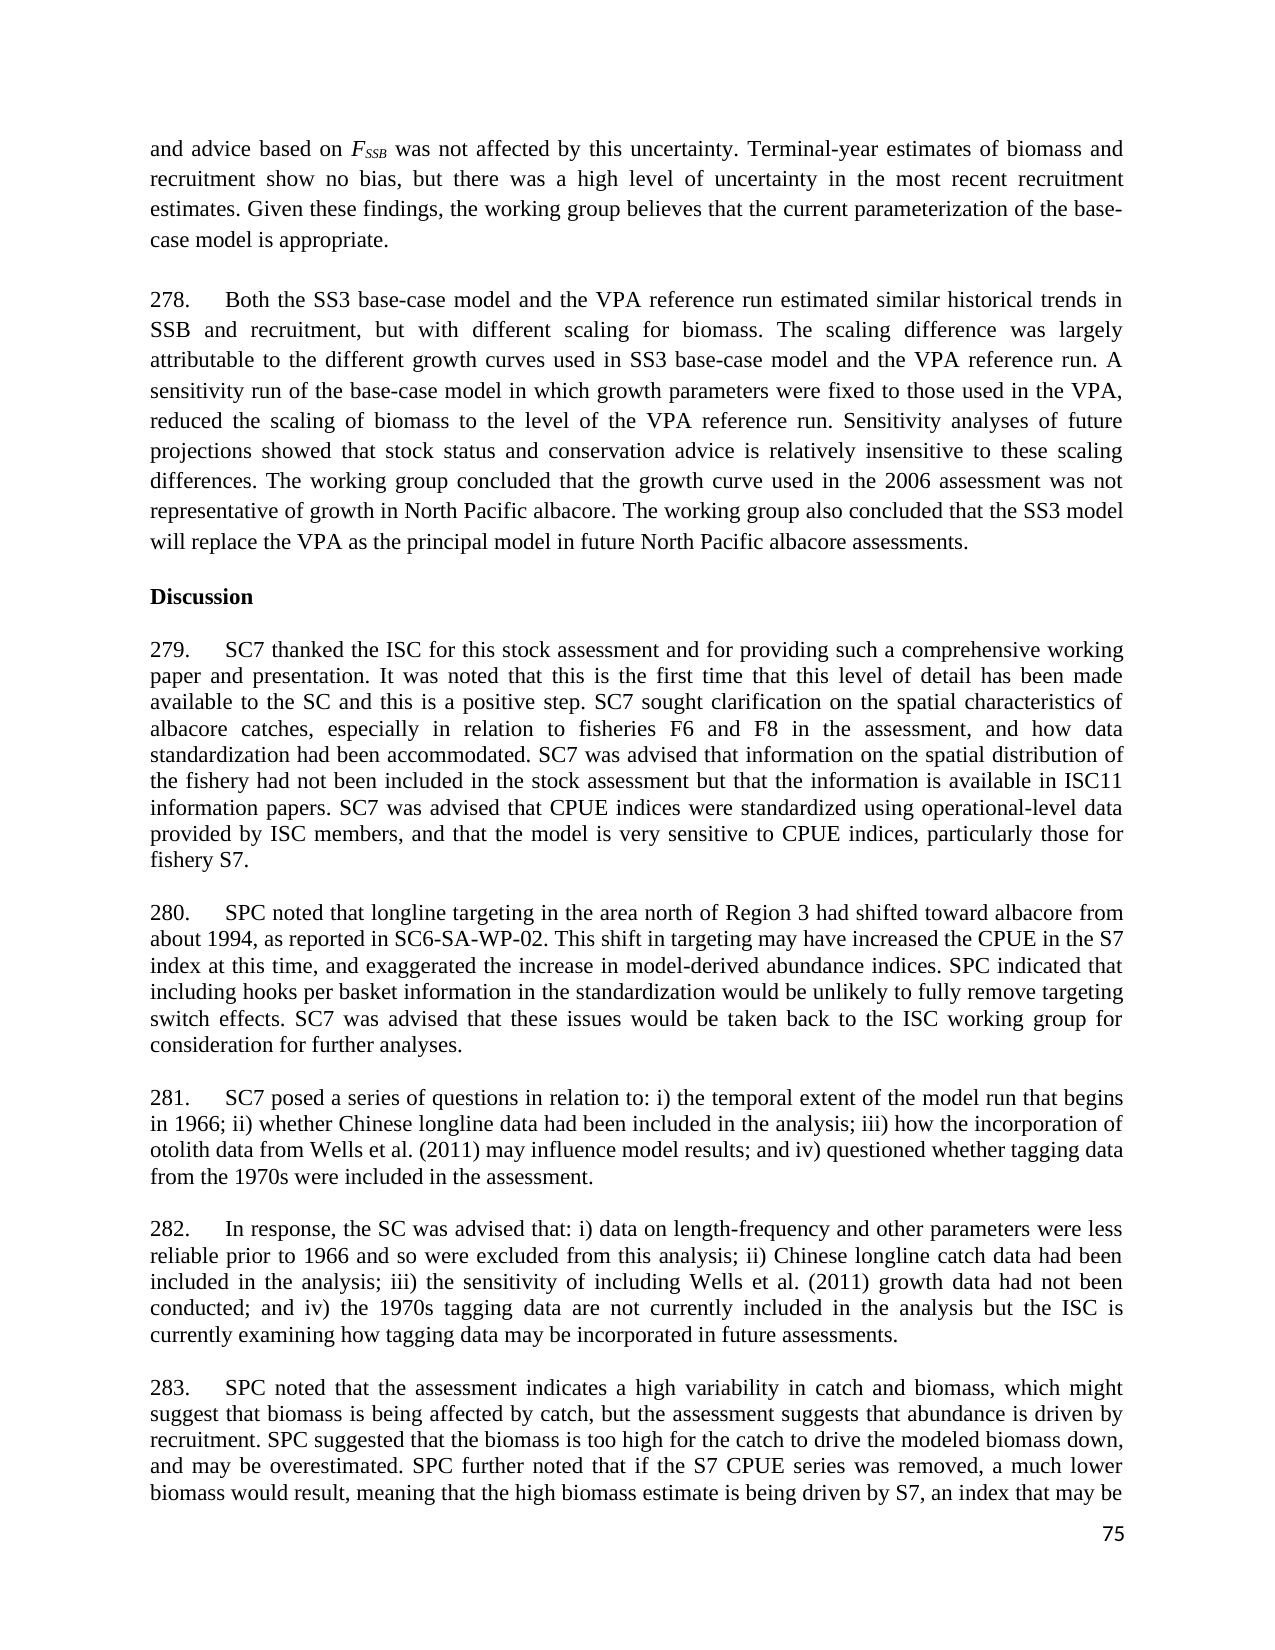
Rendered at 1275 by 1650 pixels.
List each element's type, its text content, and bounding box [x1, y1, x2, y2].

text Discussion [150, 583, 1125, 609]
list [150, 1373, 1125, 1505]
list SC7 posed a series of questions in relation to: i) the temporal extent of the model run that begins in 1966; ii) whether Chinese longline data had been included in the analysis; iii) how the incorporation of otolith data from Wells et al. (2011) may influence model results; and iv) questioned whether tagging data from the 1970s were included in the assessment. [150, 1084, 1125, 1189]
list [150, 135, 1125, 252]
list Both the SS3 base-case model and the VPA reference run estimated similar historical trends in SSB and recruitment, but with different scaling for biomass. The scaling difference was largely attributable to the different growth curves used in SS3 base-case model and the VPA reference run. A sensitivity run of the base-case model in which growth parameters were fixed to those used in the VPA, reduced the scaling of biomass to the level of the VPA reference run. Sensitivity analyses of future projections showed that stock status and conservation advice is relatively insensitive to these scaling differences. The working group concluded that the growth curve used in the 2006 assessment was not representative of growth in North Pacific albacore. The working group also concluded that the SS3 model will replace the VPA as the principal model in future North Pacific albacore assessments. [150, 286, 1125, 554]
list SC7 thanked the ISC for this stock assessment and for providing such a comprehensive working paper and presentation. It was noted that this is the first time that this level of detail has been made available to the SC and this is a positive step. SC7 sought clarification on the spatial characteristics of albacore catches, especially in relation to fisheries F6 and F8 in the assessment, and how data standardization had been accommodated. SC7 was advised that information on the spatial distribution of the fishery had not been included in the stock assessment but that the information is available in ISC11 information papers. SC7 was advised that CPUE indices were standardized using operational-level data provided by ISC members, and that the model is very sensitive to CPUE indices, particularly those for fishery S7. [150, 636, 1125, 873]
list In response, the SC was advised that: i) data on length-frequency and other parameters were less reliable prior to 1966 and so were excluded from this analysis; ii) Chinese longline catch data had been included in the analysis; iii) the sensitivity of including Wells et al. (2011) growth data had not been conducted; and iv) the 1970s tagging data are not currently included in the analysis but the ISC is currently examining how tagging data may be incorporated in future assessments. [150, 1215, 1125, 1347]
list SPC noted that longline targeting in the area north of Region 3 had shifted toward albacore from about 1994, as reported in SC6-SA-WP-02. This shift in targeting may have increased the CPUE in the S7 index at this time, and exaggerated the increase in model-derived abundance indices. SPC indicated that including hooks per basket information in the standardization would be unlikely to fully remove targeting switch effects. SC7 was advised that these issues would be taken back to the ISC working group for consideration for further analyses. [150, 899, 1125, 1057]
